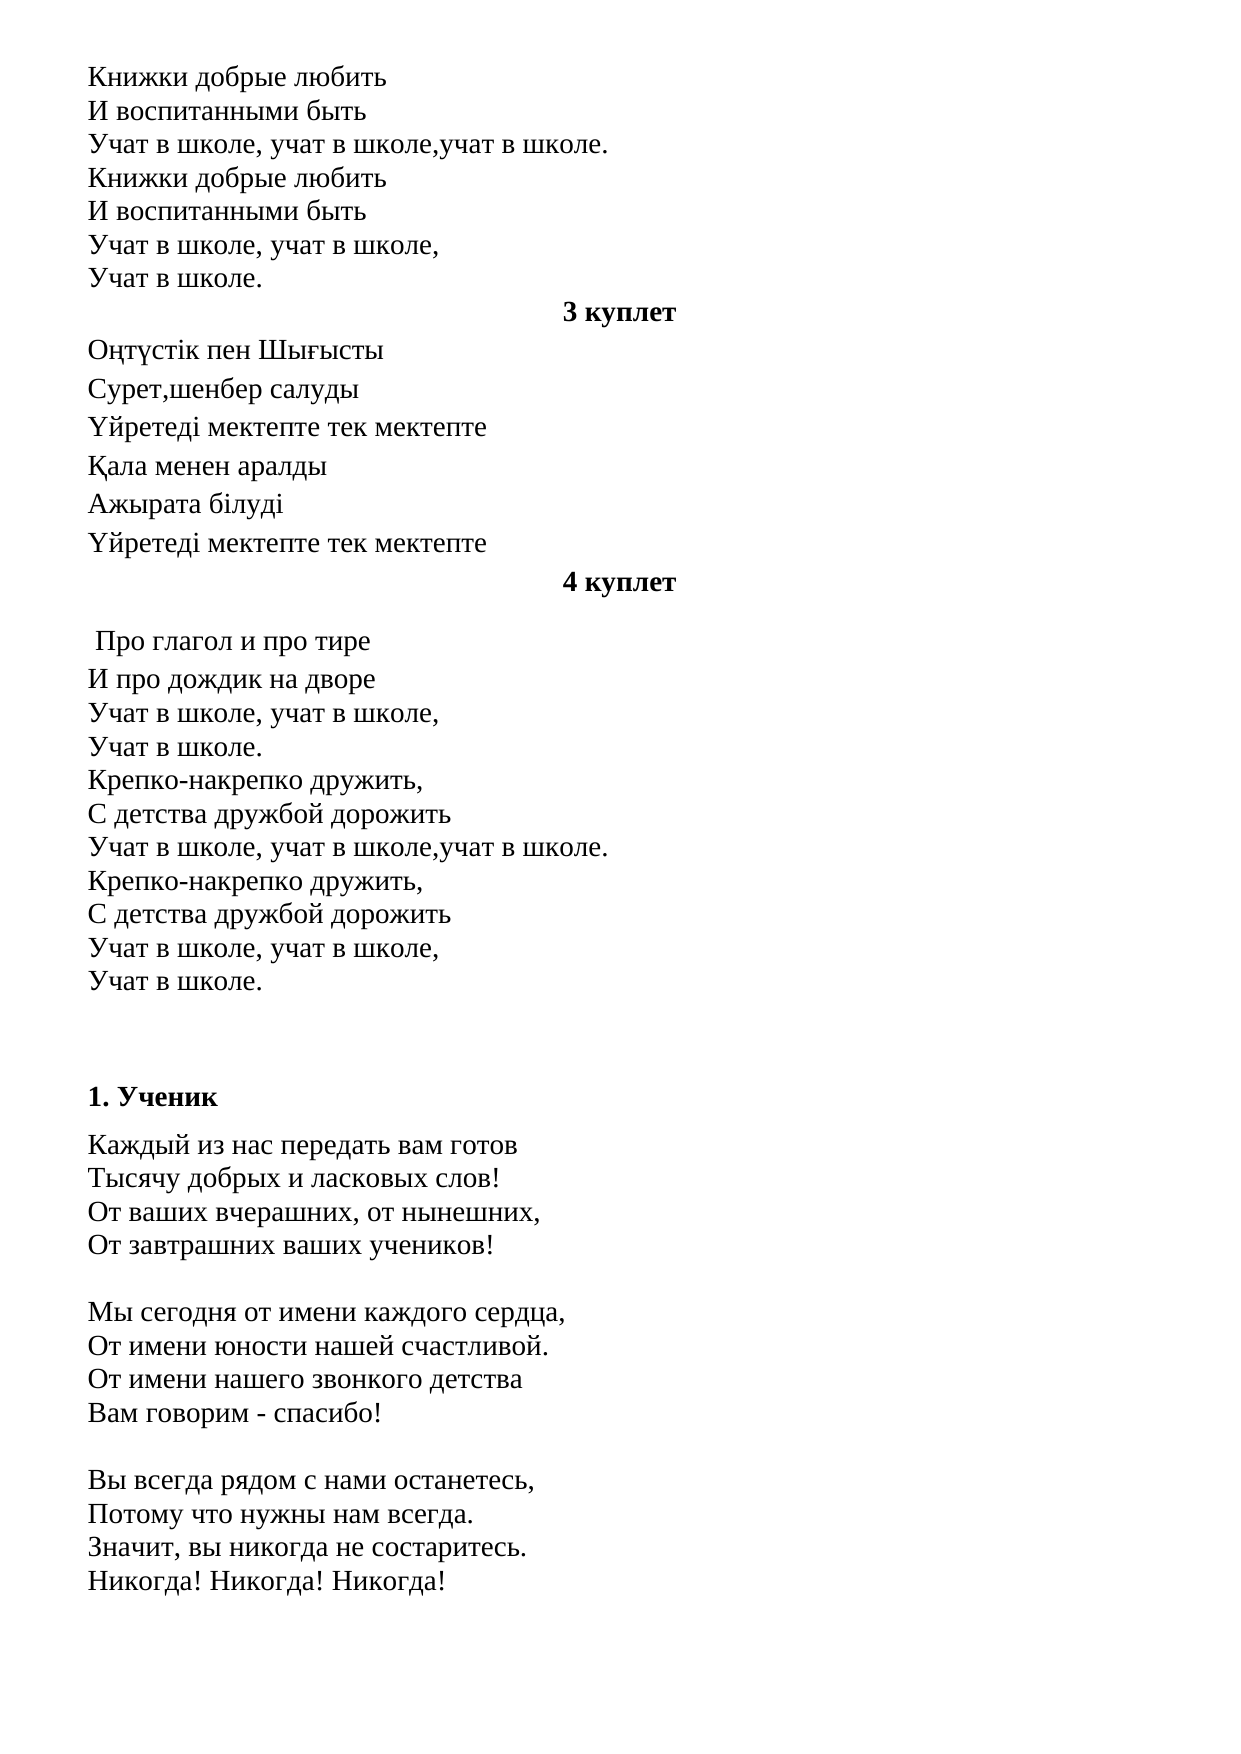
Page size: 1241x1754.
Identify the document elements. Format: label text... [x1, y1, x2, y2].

text Крепко-накрепко дружить, [87, 863, 1152, 896]
text Крепко-накрепко дружить, [87, 762, 1152, 796]
text С детства дружбой дорожить [87, 796, 1152, 829]
text Сурет,шенбер салуды [87, 371, 1152, 404]
text И про дождик на дворе [87, 662, 1152, 695]
text Книжки добрые любить [87, 59, 1152, 93]
text Учат в школе. [87, 260, 1152, 294]
text Оңтүстік пен Шығысты [87, 332, 1152, 366]
text Учат в школе, учат в школе,учат в школе. [87, 829, 1152, 863]
text И воспитанными быть [87, 193, 1152, 227]
text Про глагол и про тире [87, 623, 1152, 657]
text Каждый из нас передать вам готов Тысячу добрых и ласковых слов! От ваших вчерашних, от нынешних, От завтрашних ваших учеников! Мы сегодня от имени каждого сердца, От имени юности нашей счастливой. От имени нашего звонкого детства Вам говорим - спасибо! Вы всегда рядом с нами останетесь, Потому что нужны нам всегда. Значит, вы никогда не состаритесь. Hикогда! Hикогда! Hикогда! [87, 1127, 1152, 1596]
text Учат в школе, учат в школе, [87, 227, 1152, 260]
text Үйретеді мектепте тек мектепте [87, 525, 1152, 559]
text И воспитанными быть [87, 93, 1152, 126]
text Учат в школе. [87, 729, 1152, 762]
text Учат в школе, учат в школе, [87, 930, 1152, 963]
text Учат в школе. [87, 963, 1152, 997]
text 1. Ученик [87, 1079, 1152, 1112]
text Ажырата білуді [87, 487, 1152, 520]
text Книжки добрые любить [87, 160, 1152, 193]
text Қала менен аралды [87, 448, 1152, 482]
text Үйретеді мектепте тек мектепте [87, 409, 1152, 443]
text 4 куплет [87, 564, 1152, 597]
text 3 куплет [87, 294, 1152, 327]
text Учат в школе, учат в школе, [87, 695, 1152, 729]
text Учат в школе, учат в школе,учат в школе. [87, 126, 1152, 160]
text С детства дружбой дорожить [87, 896, 1152, 930]
